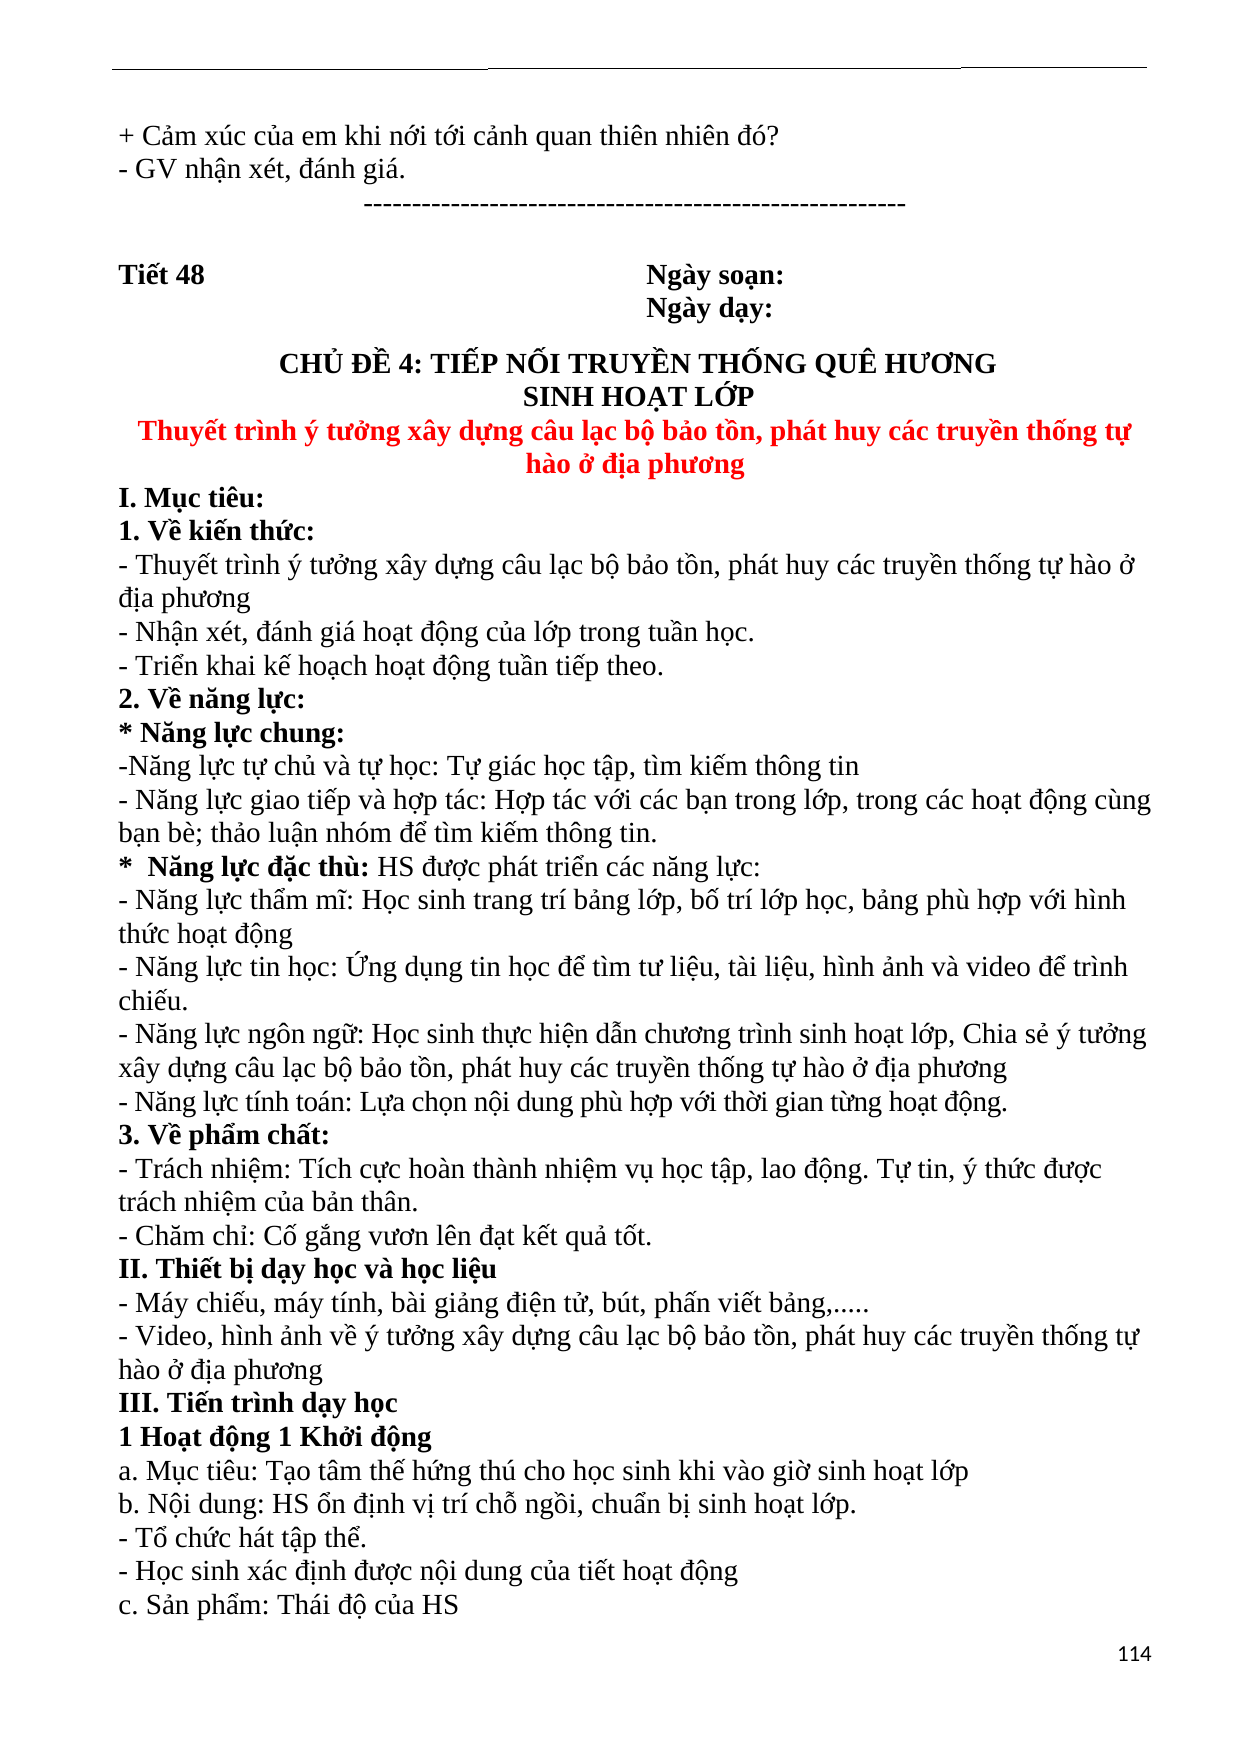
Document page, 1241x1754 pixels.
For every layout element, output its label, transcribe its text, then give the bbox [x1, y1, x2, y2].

text - Triển khai kế hoạch hoạt động tuần tiếp theo. [118, 648, 1152, 681]
text SINH HOẠT LỚP [118, 379, 1152, 413]
text 2. Về năng lực: [118, 681, 1152, 715]
text - Thuyết trình ý tưởng xây dựng câu lạc bộ bảo tồn, phát huy các truyền thống tự hào ở địa phương [118, 547, 1152, 614]
text -------------------------------------------------------- [118, 185, 1152, 219]
text I. Mục tiêu: [118, 480, 1152, 513]
text + Cảm xúc của em khi nới tới cảnh quan thiên nhiên đó? [118, 118, 1152, 152]
text CHỦ ĐỀ 4: TIẾP NỐI TRUYỀN THỐNG QUÊ HƯƠNG [124, 346, 1152, 379]
text - GV nhận xét, đánh giá. [118, 152, 1152, 185]
text 1. Về kiến thức: [118, 513, 1152, 547]
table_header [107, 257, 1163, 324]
text Thuyết trình ý tưởng xây dựng câu lạc bộ bảo tồn, phát huy các truyền thống tự hào ở địa phương [118, 413, 1152, 480]
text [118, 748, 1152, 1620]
text - Nhận xét, đánh giá hoạt động của lớp trong tuần học. [118, 614, 1152, 648]
text * Năng lực chung: [118, 715, 1152, 748]
